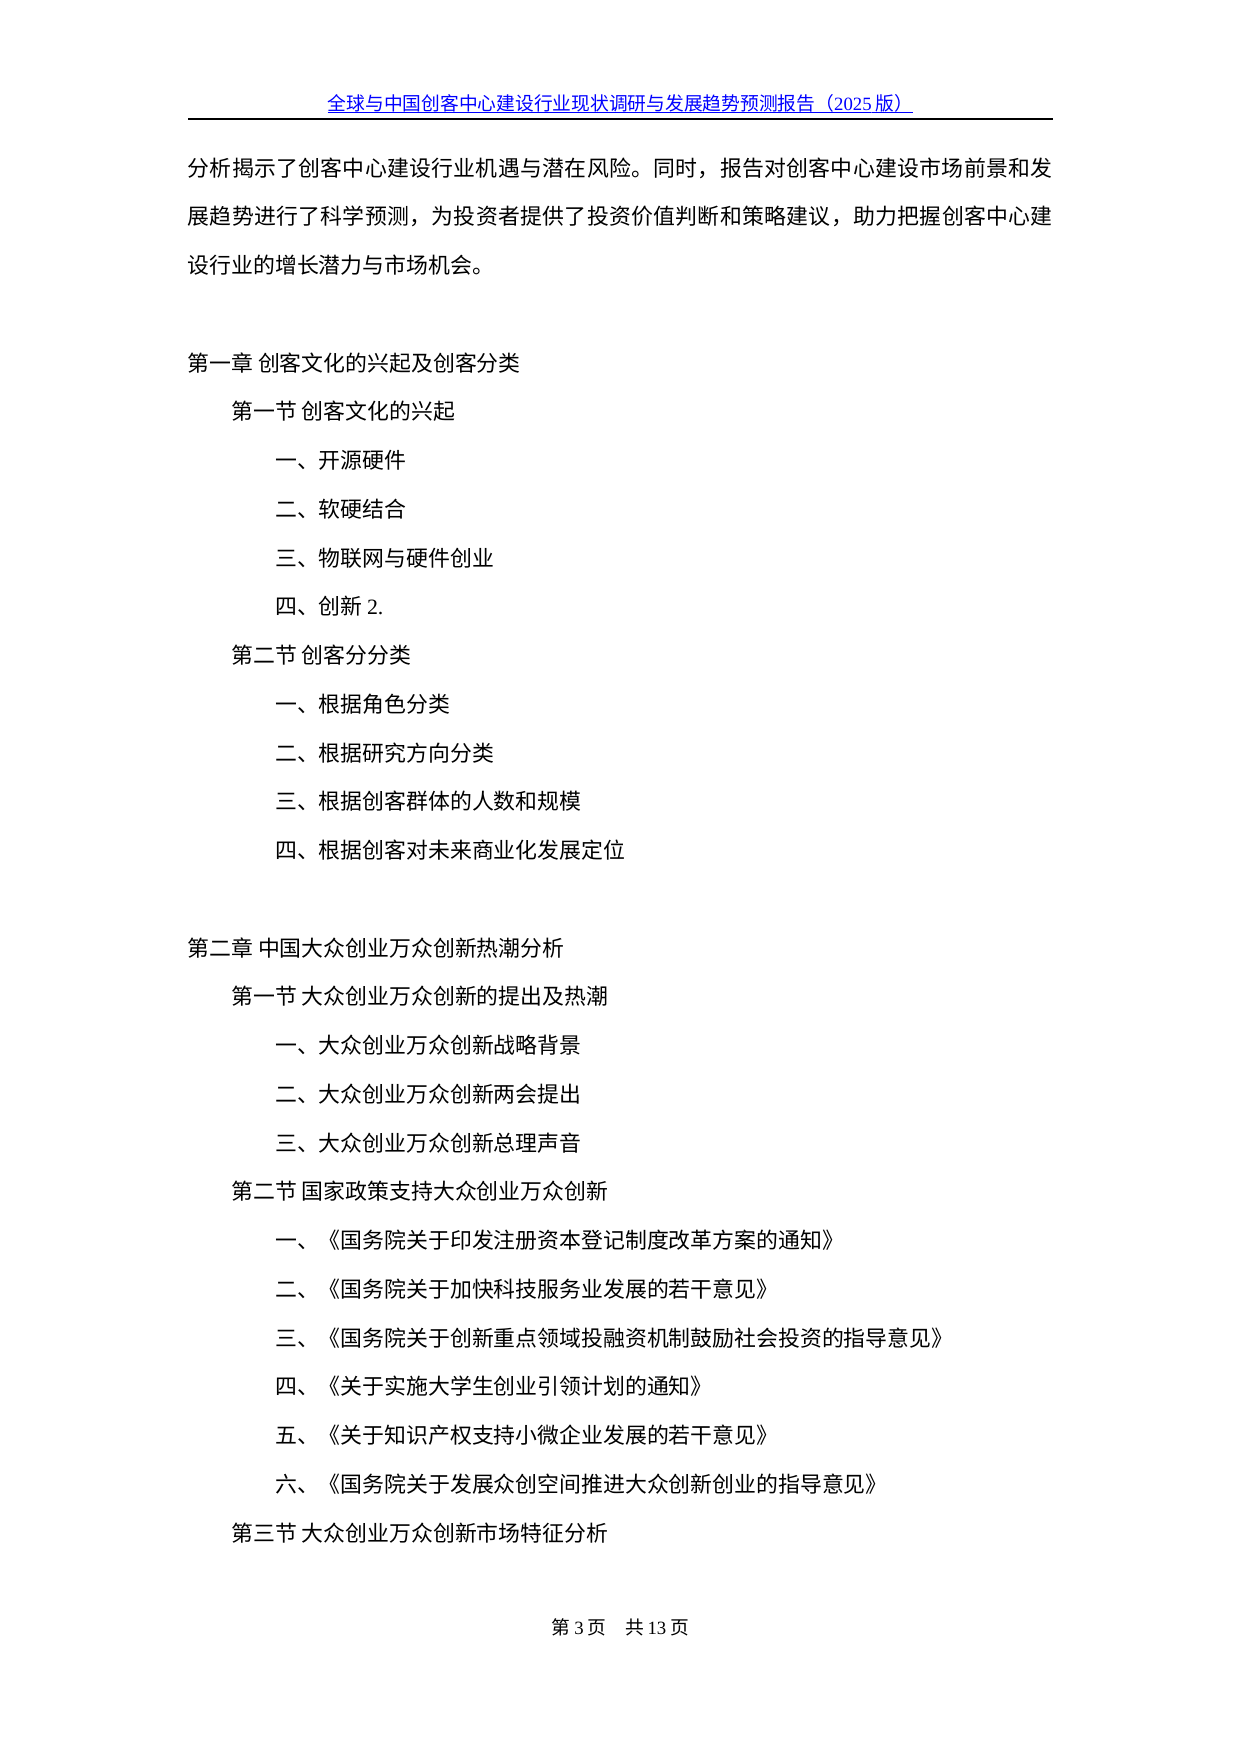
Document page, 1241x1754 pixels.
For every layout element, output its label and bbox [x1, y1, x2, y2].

text [187, 150, 1053, 1548]
